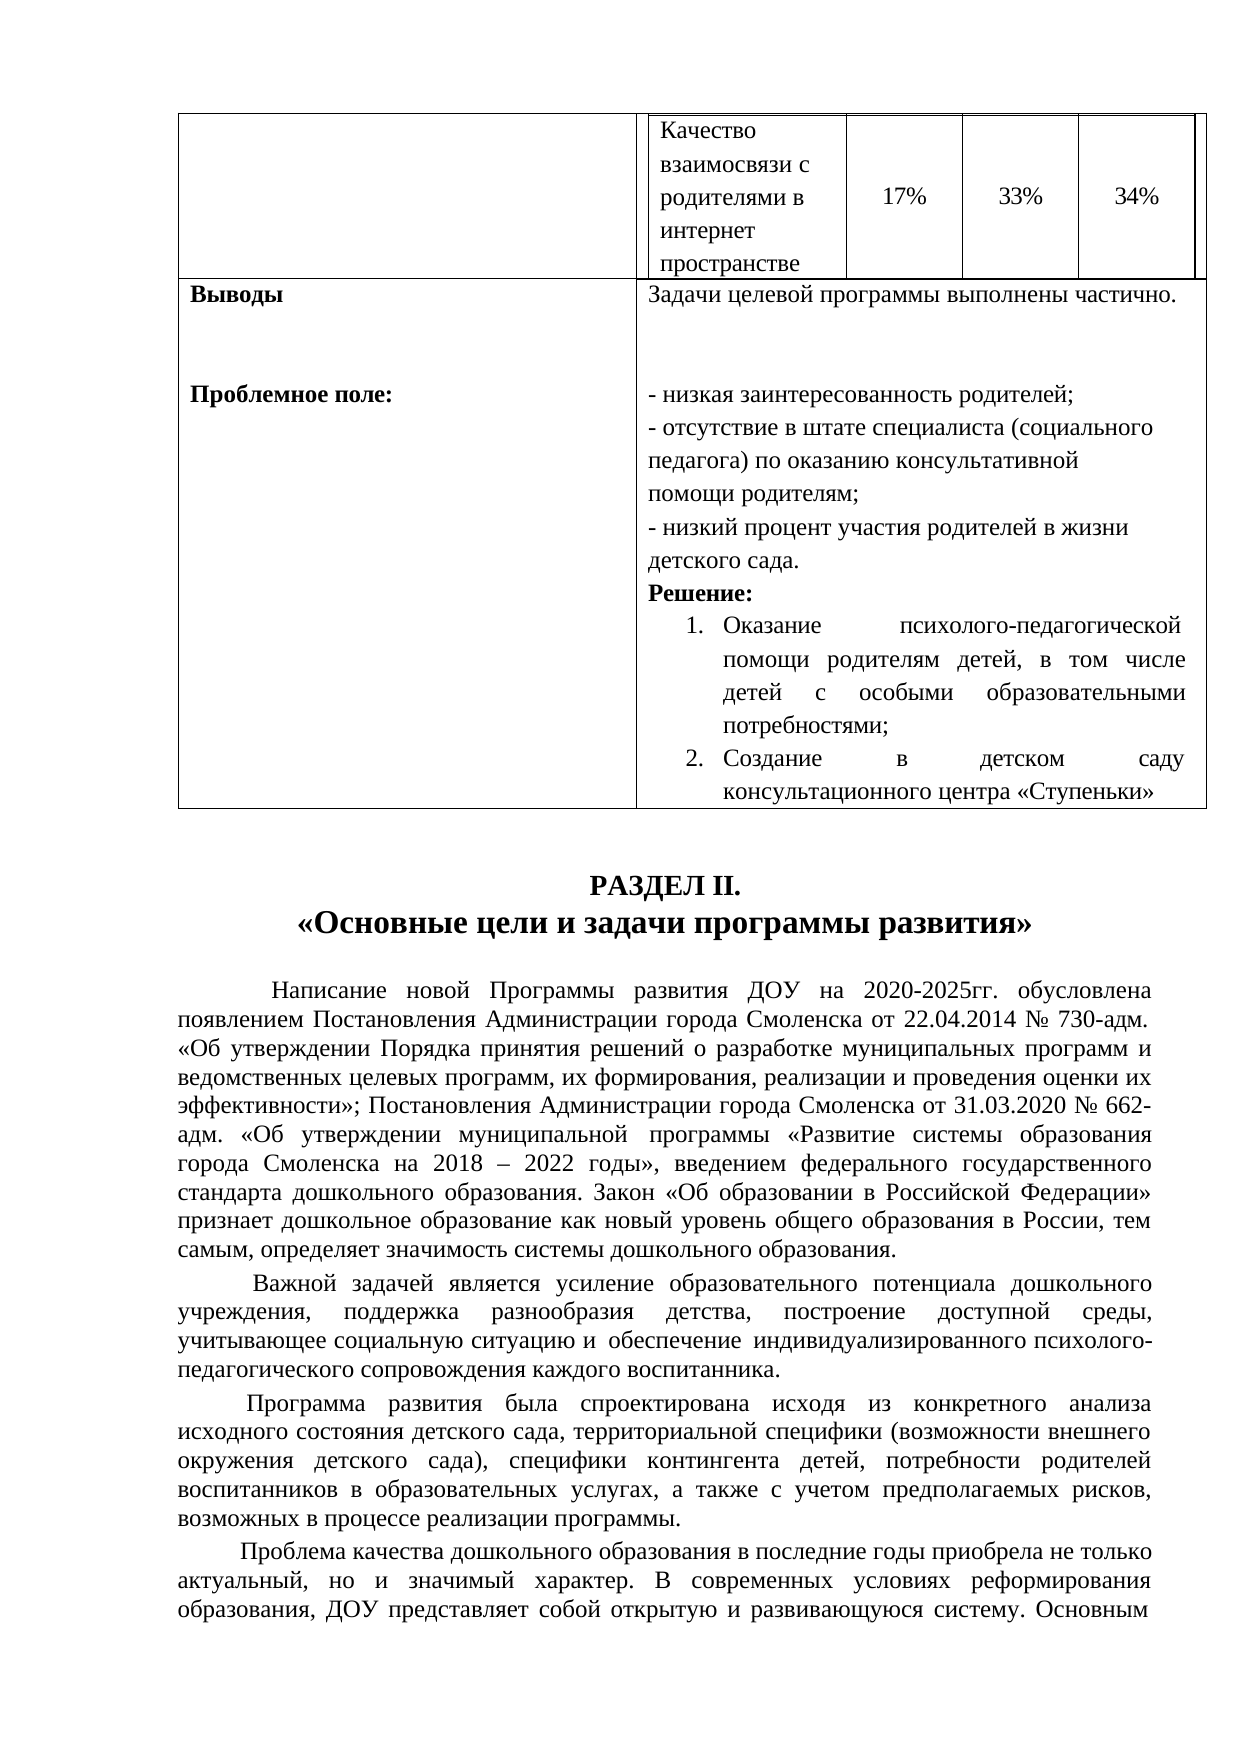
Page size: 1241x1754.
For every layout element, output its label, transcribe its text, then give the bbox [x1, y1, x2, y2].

text Проблема качества дошкольного образования в последние годы приобрела не только актуальный, но и значимый характер. В современных условиях реформирования образования, ДОУ представляет собой открытую и развивающуюся систему. Основным [177, 1536, 1152, 1622]
table_cell Выводы Проблемное поле: [179, 279, 636, 808]
table_header [179, 114, 636, 278]
table_header 33% [963, 116, 1078, 278]
text Программа развития была спроектирована исходя из конкретного анализа исходного состояния детского сада, территориальной специфики (возможности внешнего окружения детского сада), специфики контингента детей, потребности родителей воспитанников в образовательных услугах, а также с учетом предполагаемых рисков, возможных в процессе реализации программы. [177, 1388, 1152, 1531]
text Написание новой Программы развития ДОУ на 2020-2025гг. обусловлена появлением Постановления Администрации города Смоленска от 22.04.2014 № 730-адм. [177, 976, 1152, 1033]
table_header 34% [1079, 116, 1194, 278]
table_header [1196, 114, 1206, 278]
subtitle «Основные цели и задачи программы развития» [106, 902, 1223, 941]
table_header [637, 114, 648, 278]
table_header Качество взаимосвязи с родителями в интернет пространстве [649, 116, 846, 278]
text «Об утверждении Порядка принятия решений о разработке муниципальных программ и ведомственных целевых программ, их формирования, реализации и проведения оценки их эффективности»; Постановления Администрации города Смоленска от 31.03.2020 № 662- адм. «Об утверждении муниципальной программы «Развитие системы образования города Смоленска на 2018 – 2022 годы», введением федерального государственного стандарта дошкольного образования. Закон «Об образовании в Российской Федерации» признает дошкольное образование как новый уровень общего образования в России, тем самым, определяет значимость системы дошкольного образования. [177, 1033, 1152, 1263]
text РАЗДЕЛ II. [107, 868, 1223, 902]
text Важной задачей является усиление образовательного потенциала дошкольного учреждения, поддержка разнообразия детства, построение доступной среды, учитывающее социальную ситуацию и обеспечение индивидуализированного психолого- педагогического сопровождения каждого воспитанника. [177, 1268, 1153, 1383]
table_header 17% [847, 116, 962, 278]
table_cell Задачи целевой программы выполнены частично. низкая заинтересованность родителей; отсутствие в штате специалиста (социального педагога) по оказанию консультативной помощи родителям; низкий процент участия родителей в жизни детского сада. Решение: Оказание психолого-педагогической помощи родителям детей, в том числе детей с особыми образовательными потребностями; Создание в детском саду консультационного центра «Ступеньки» [637, 280, 1206, 808]
